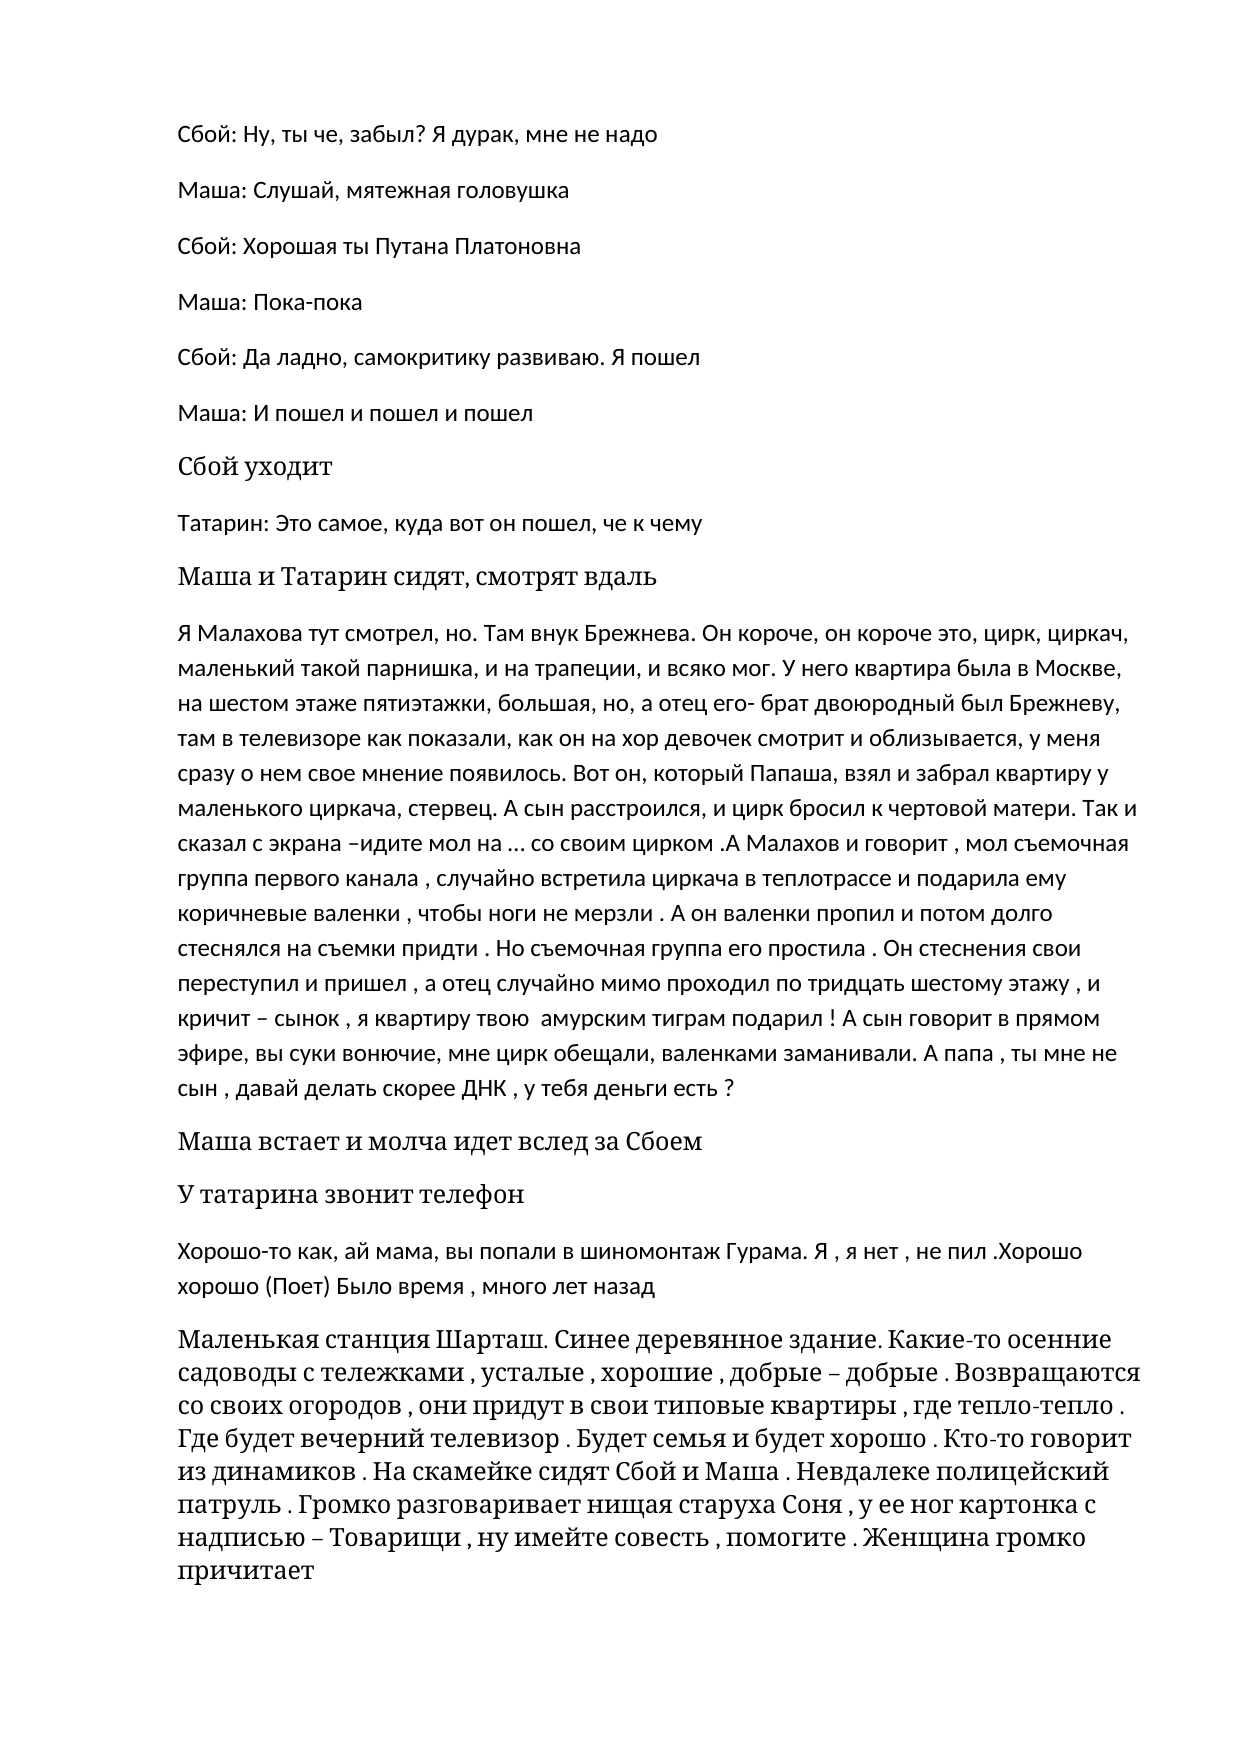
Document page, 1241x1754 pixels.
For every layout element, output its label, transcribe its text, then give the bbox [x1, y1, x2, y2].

text У татарина звонит телефон [177, 1181, 1152, 1210]
text Маша: Пока-пока [177, 286, 1152, 316]
text Я Малахова тут смотрел, но. Там внук Брежнева. Он короче, он короче это, цирк, циркач, маленький такой парнишка, и на трапеции, и всяко мог. У него квартира была в Москве, на шестом этаже пятиэтажки, большая, но, а отец его- брат двоюродный был Брежневу, там в телевизоре как показали, как он на хор девочек смотрит и облизывается, у меня сразу о нем свое мнение появилось. Вот он, который Папаша, взял и забрал квартиру у маленького циркача, стервец. А сын расстроился, и цирк бросил к чертовой матери. Так и сказал с экрана –идите мол на … со своим цирком .А Малахов и говорит , мол съемочная группа первого канала , случайно встретила циркача в теплотрассе и подарила ему коричневые валенки , чтобы ноги не мерзли . А он валенки пропил и потом долго стеснялся на съемки придти . Но съемочная группа его простила . Он стеснения свои переступил и пришел , а отец случайно мимо проходил по тридцать шестому этажу , и кричит – сынок , я квартиру твою амурским тиграм подарил ! А сын говорит в прямом эфире, вы суки вонючие, мне цирк обещали, валенками заманивали. А папа , ты мне не сын , давай делать скорее ДНК , у тебя деньги есть ? [177, 617, 1152, 1102]
text Маша встает и молча идет вслед за Сбоем [177, 1127, 1152, 1156]
text Маша: Слушай, мятежная головушка [177, 174, 1152, 204]
text Сбой: Да ладно, самокритику развиваю. Я пошел [177, 341, 1152, 372]
text Хорошо-то как, ай мама, вы попали в шиномонтаж Гурама. Я , я нет , не пил .Хорошо хорошо (Поет) Было время , много лет назад [177, 1235, 1152, 1301]
text Сбой уходит [177, 453, 1152, 482]
text Сбой: Хорошая ты Путана Платоновна [177, 230, 1152, 260]
text Маленькая станция Шарташ. Синее деревянное здание. Какие-то осенние садоводы с тележками , усталые , хорошие , добрые – добрые . Возвращаются со своих огородов , они придут в свои типовые квартиры , где тепло-тепло . Где будет вечерний телевизор . Будет семья и будет хорошо . Кто-то говорит из динамиков . На скамейке сидят Сбой и Маша . Невдалеке полицейский патруль . Громко разговаривает нищая старуха Соня , у ее ног картонка с надписью – Товарищи , ну имейте совесть , помогите . Женщина громко причитает [177, 1326, 1152, 1586]
text Маша: И пошел и пошел и пошел [177, 397, 1152, 428]
text Татарин: Это самое, куда вот он пошел, че к чему [177, 507, 1152, 537]
text Сбой: Ну, ты че, забыл? Я дурак, мне не надо [177, 118, 1152, 149]
text Маша и Татарин сидят, смотрят вдаль [177, 563, 1152, 592]
